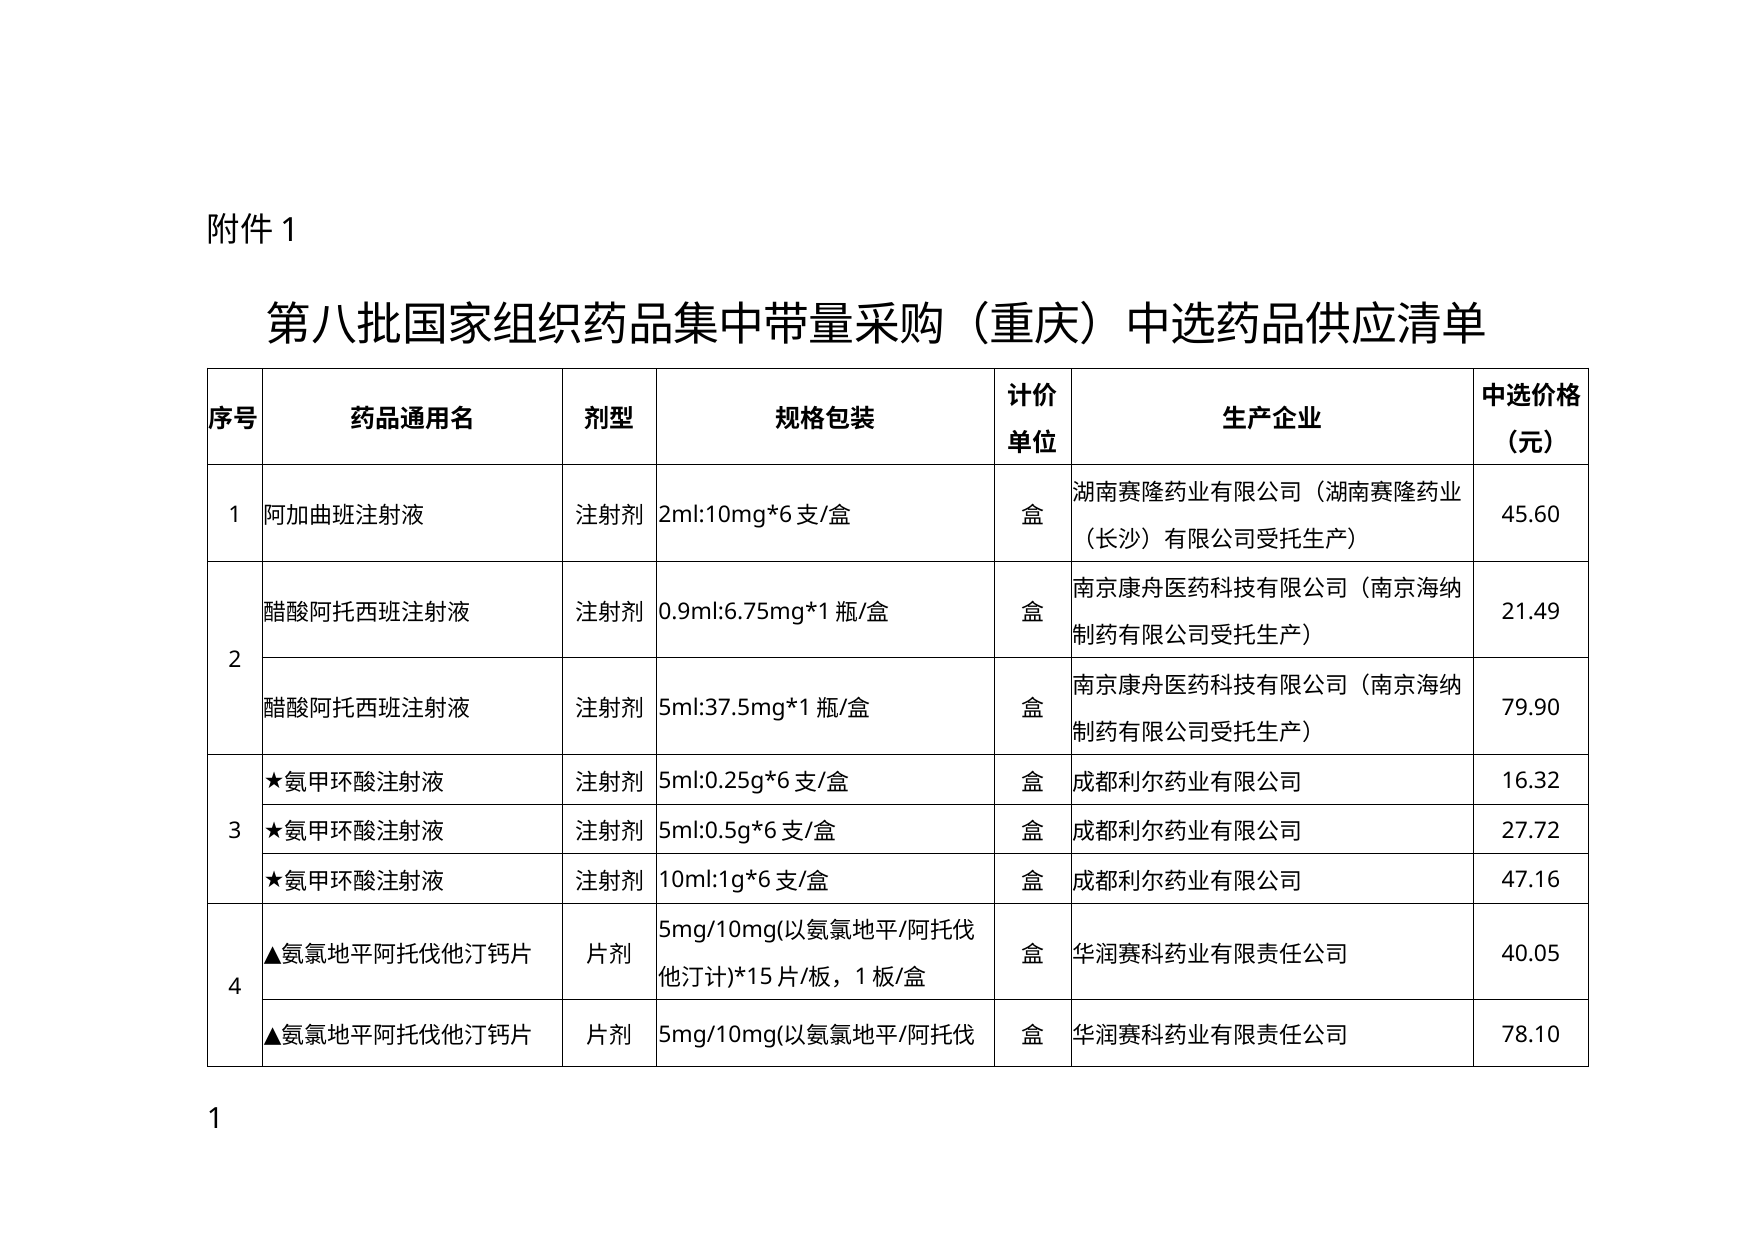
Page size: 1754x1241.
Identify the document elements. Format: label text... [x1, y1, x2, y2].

table_cell 注射剂 [563, 562, 656, 657]
table_cell 21.49 [1474, 562, 1588, 657]
table_cell 1 [208, 465, 262, 561]
text 第八批国家组织药品集中带量采购（重庆）中选药品供应清单 [207, 274, 1535, 368]
table_cell 40.05 [1474, 904, 1588, 999]
table_header 规格包装 [657, 369, 994, 464]
table_cell ▲氨氯地平阿托伐他汀钙片 [263, 904, 562, 999]
table_cell 南京康舟医药科技有限公司（南京海纳制药有限公司受托生产） [1072, 562, 1473, 657]
table_cell 45.60 [1474, 465, 1588, 561]
table_cell 16.32 [1474, 755, 1588, 803]
table_cell 0.9ml:6.75mg*1瓶/盒 [657, 562, 994, 657]
table_cell 华润赛科药业有限责任公司 [1072, 1000, 1473, 1066]
table_header 序号 [208, 369, 262, 464]
table_cell 2 [208, 562, 262, 754]
table_cell 3 [208, 755, 262, 903]
table_cell 盒 [995, 904, 1071, 999]
table_cell 湖南赛隆药业有限公司（湖南赛隆药业（长沙）有限公司受托生产） [1072, 465, 1473, 561]
table_cell 2ml:10mg*6支/盒 [657, 465, 994, 561]
table_cell 47.16 [1474, 854, 1588, 903]
table_cell 5ml:0.5g*6支/盒 [657, 805, 994, 853]
table_cell 注射剂 [563, 755, 656, 803]
table_cell 5mg/10mg(以氨氯地平/阿托伐他汀计)*15片/板，1板/盒 [657, 904, 994, 999]
table_cell 成都利尔药业有限公司 [1072, 805, 1473, 853]
table_header 药品通用名 [263, 369, 562, 464]
table_cell 27.72 [1474, 805, 1588, 853]
table_cell 5ml:0.25g*6支/盒 [657, 755, 994, 803]
table_cell ★氨甲环酸注射液 [263, 805, 562, 853]
table_cell 4 [208, 904, 262, 1066]
table_cell 盒 [995, 562, 1071, 657]
table_cell ★氨甲环酸注射液 [263, 854, 562, 903]
table_header 剂型 [563, 369, 656, 464]
table_cell 成都利尔药业有限公司 [1072, 755, 1473, 803]
table_cell ▲氨氯地平阿托伐他汀钙片 [263, 1000, 562, 1066]
table_cell 79.90 [1474, 658, 1588, 754]
table_cell 注射剂 [563, 805, 656, 853]
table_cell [657, 1000, 994, 1066]
subtitle 附件1 [207, 180, 1535, 274]
table_cell 盒 [995, 854, 1071, 903]
table_cell 盒 [995, 805, 1071, 853]
table_cell 片剂 [563, 1000, 656, 1066]
table_cell 阿加曲班注射液 [263, 465, 562, 561]
table_cell 盒 [995, 755, 1071, 803]
table_header 生产企业 [1072, 369, 1473, 464]
table_cell 78.10 [1474, 1000, 1588, 1066]
table_cell 注射剂 [563, 854, 656, 903]
table_cell 片剂 [563, 904, 656, 999]
table_cell 华润赛科药业有限责任公司 [1072, 904, 1473, 999]
table_cell ★氨甲环酸注射液 [263, 755, 562, 803]
table_cell 盒 [995, 465, 1071, 561]
table_cell 盒 [995, 1000, 1071, 1066]
table_header 计价单位 [995, 369, 1071, 464]
table_cell 注射剂 [563, 465, 656, 561]
table_cell 盒 [995, 658, 1071, 754]
table_cell 5ml:37.5mg*1瓶/盒 [657, 658, 994, 754]
table_cell 南京康舟医药科技有限公司（南京海纳制药有限公司受托生产） [1072, 658, 1473, 754]
table_cell 醋酸阿托西班注射液 [263, 658, 562, 754]
table_cell 10ml:1g*6支/盒 [657, 854, 994, 903]
table_cell 注射剂 [563, 658, 656, 754]
table_header 中选价格（元） [1474, 369, 1588, 464]
table_cell 醋酸阿托西班注射液 [263, 562, 562, 657]
table_cell 成都利尔药业有限公司 [1072, 854, 1473, 903]
